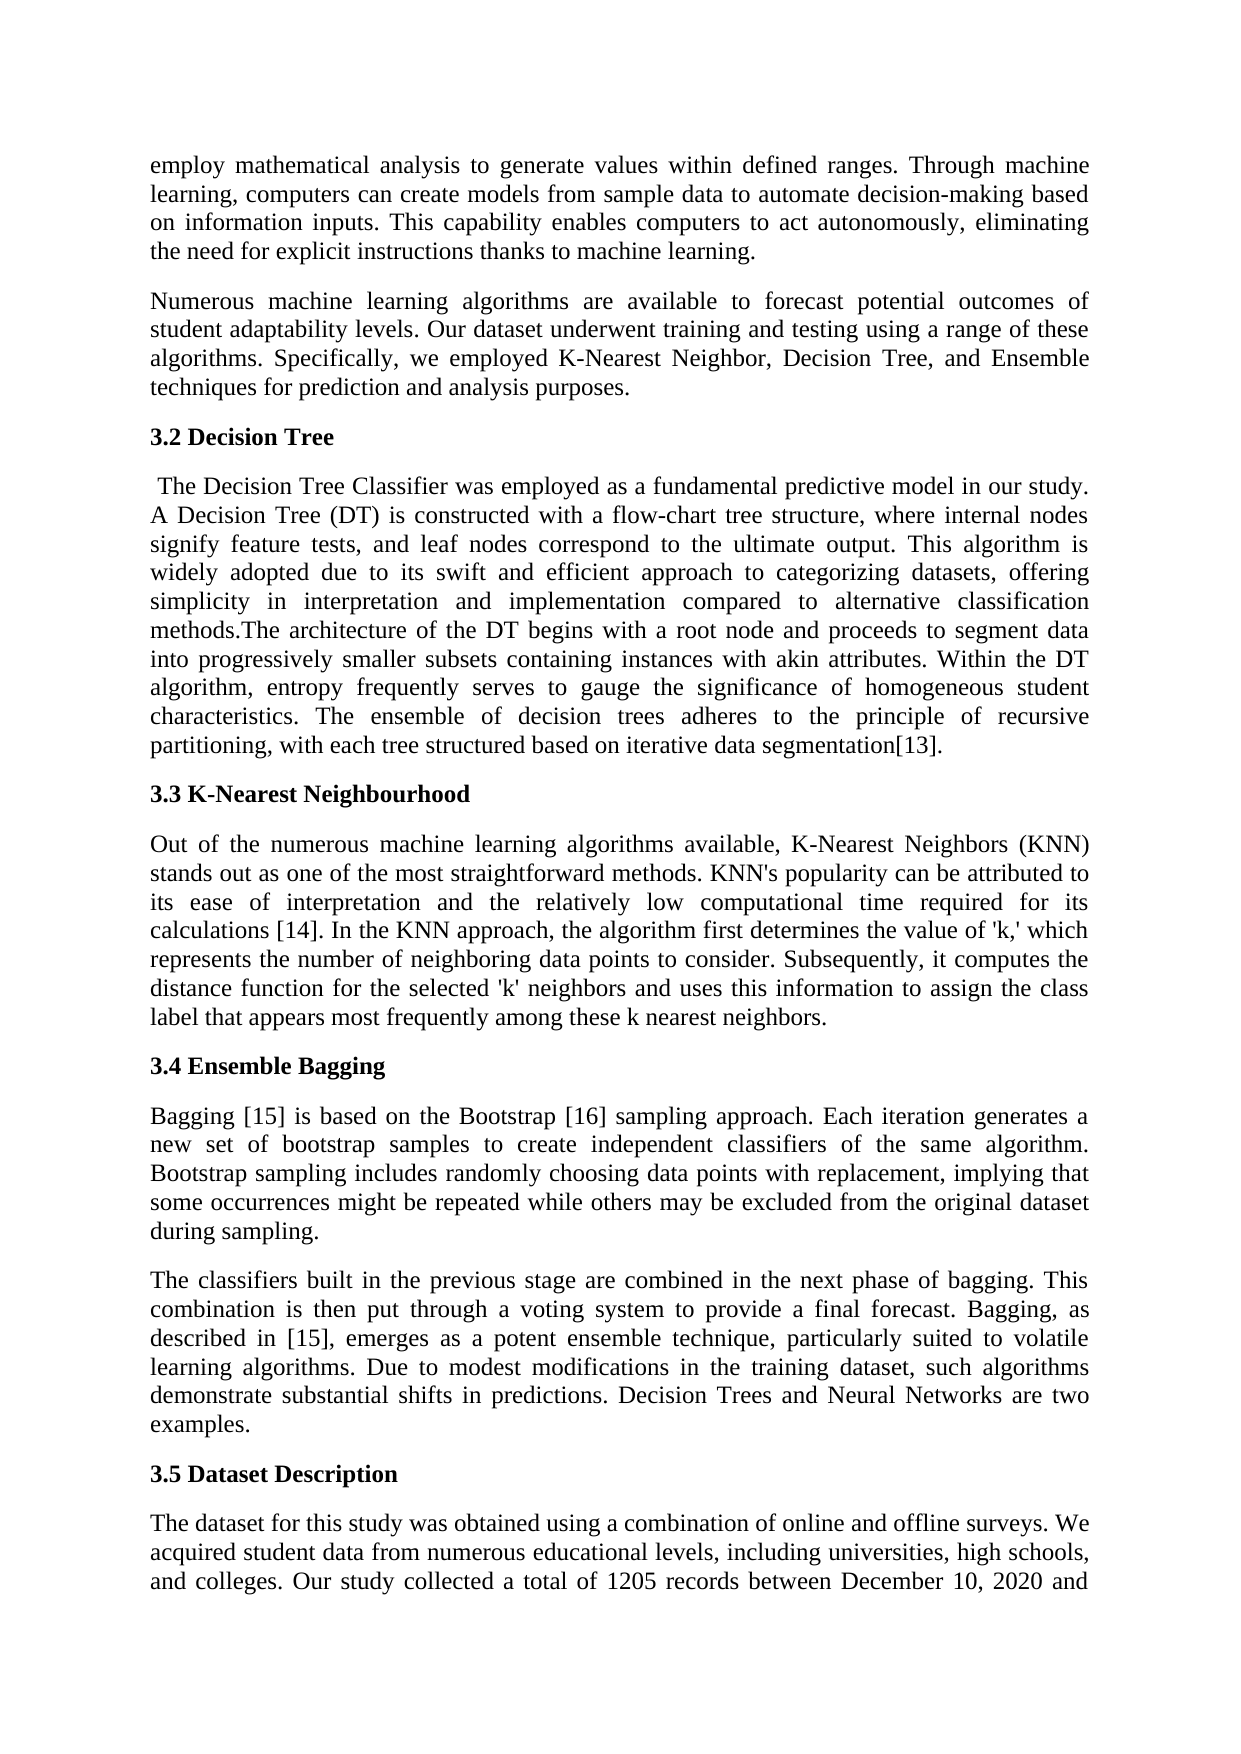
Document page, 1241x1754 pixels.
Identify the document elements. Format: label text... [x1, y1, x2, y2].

text The Decision Tree Classifier was employed as a fundamental predictive model in our study. A Decision Tree (DT) is constructed with a flow-chart tree structure, where internal nodes signify feature tests, and leaf nodes correspond to the ultimate output. This algorithm is widely adopted due to its swift and efficient approach to categorizing datasets, offering simplicity in interpretation and implementation compared to alternative classification methods.The architecture of the DT begins with a root node and proceeds to segment data into progressively smaller subsets containing instances with akin attributes. Within the DT algorithm, entropy frequently serves to gauge the significance of homogeneous student characteristics. The ensemble of decision trees adheres to the principle of recursive partitioning, with each tree structured based on iterative data segmentation[13]. [150, 471, 1090, 759]
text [150, 1508, 1090, 1594]
text 3.5 Dataset Description [150, 1459, 1090, 1487]
text Bagging [15] is based on the Bootstrap [16] sampling approach. Each iteration generates a new set of bootstrap samples to create independent classifiers of the same algorithm. Bootstrap sampling includes randomly choosing data points with replacement, implying that some occurrences might be repeated while others may be excluded from the original dataset during sampling. [150, 1101, 1090, 1244]
text Out of the numerous machine learning algorithms available, K-Nearest Neighbors (KNN) stands out as one of the most straightforward methods. KNN's popularity can be attributed to its ease of interpretation and the relatively low computational time required for its calculations [14]. In the KNN approach, the algorithm first determines the value of 'k,' which represents the number of neighboring data points to consider. Subsequently, it computes the distance function for the selected 'k' neighbors and uses this information to assign the class label that appears most frequently among these k nearest neighbors. [150, 829, 1090, 1030]
text Numerous machine learning algorithms are available to forecast potential outcomes of student adaptability levels. Our dataset underwent training and testing using a range of these algorithms. Specifically, we employed K-Nearest Neighbor, Decision Tree, and Ensemble techniques for prediction and analysis purposes. [150, 286, 1090, 401]
text 3.2 Decision Tree [150, 422, 1090, 450]
text 3.4 Ensemble Bagging [150, 1051, 1090, 1080]
text The classifiers built in the previous stage are combined in the next phase of bagging. This combination is then put through a voting system to provide a final forecast. Bagging, as described in [15], emerges as a potent ensemble technique, particularly suited to volatile learning algorithms. Due to modest modifications in the training dataset, such algorithms demonstrate substantial shifts in predictions. Decision Trees and Neural Networks are two examples. [150, 1265, 1090, 1438]
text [150, 150, 1090, 265]
text 3.3 K-Nearest Neighbourhood [150, 779, 1090, 808]
